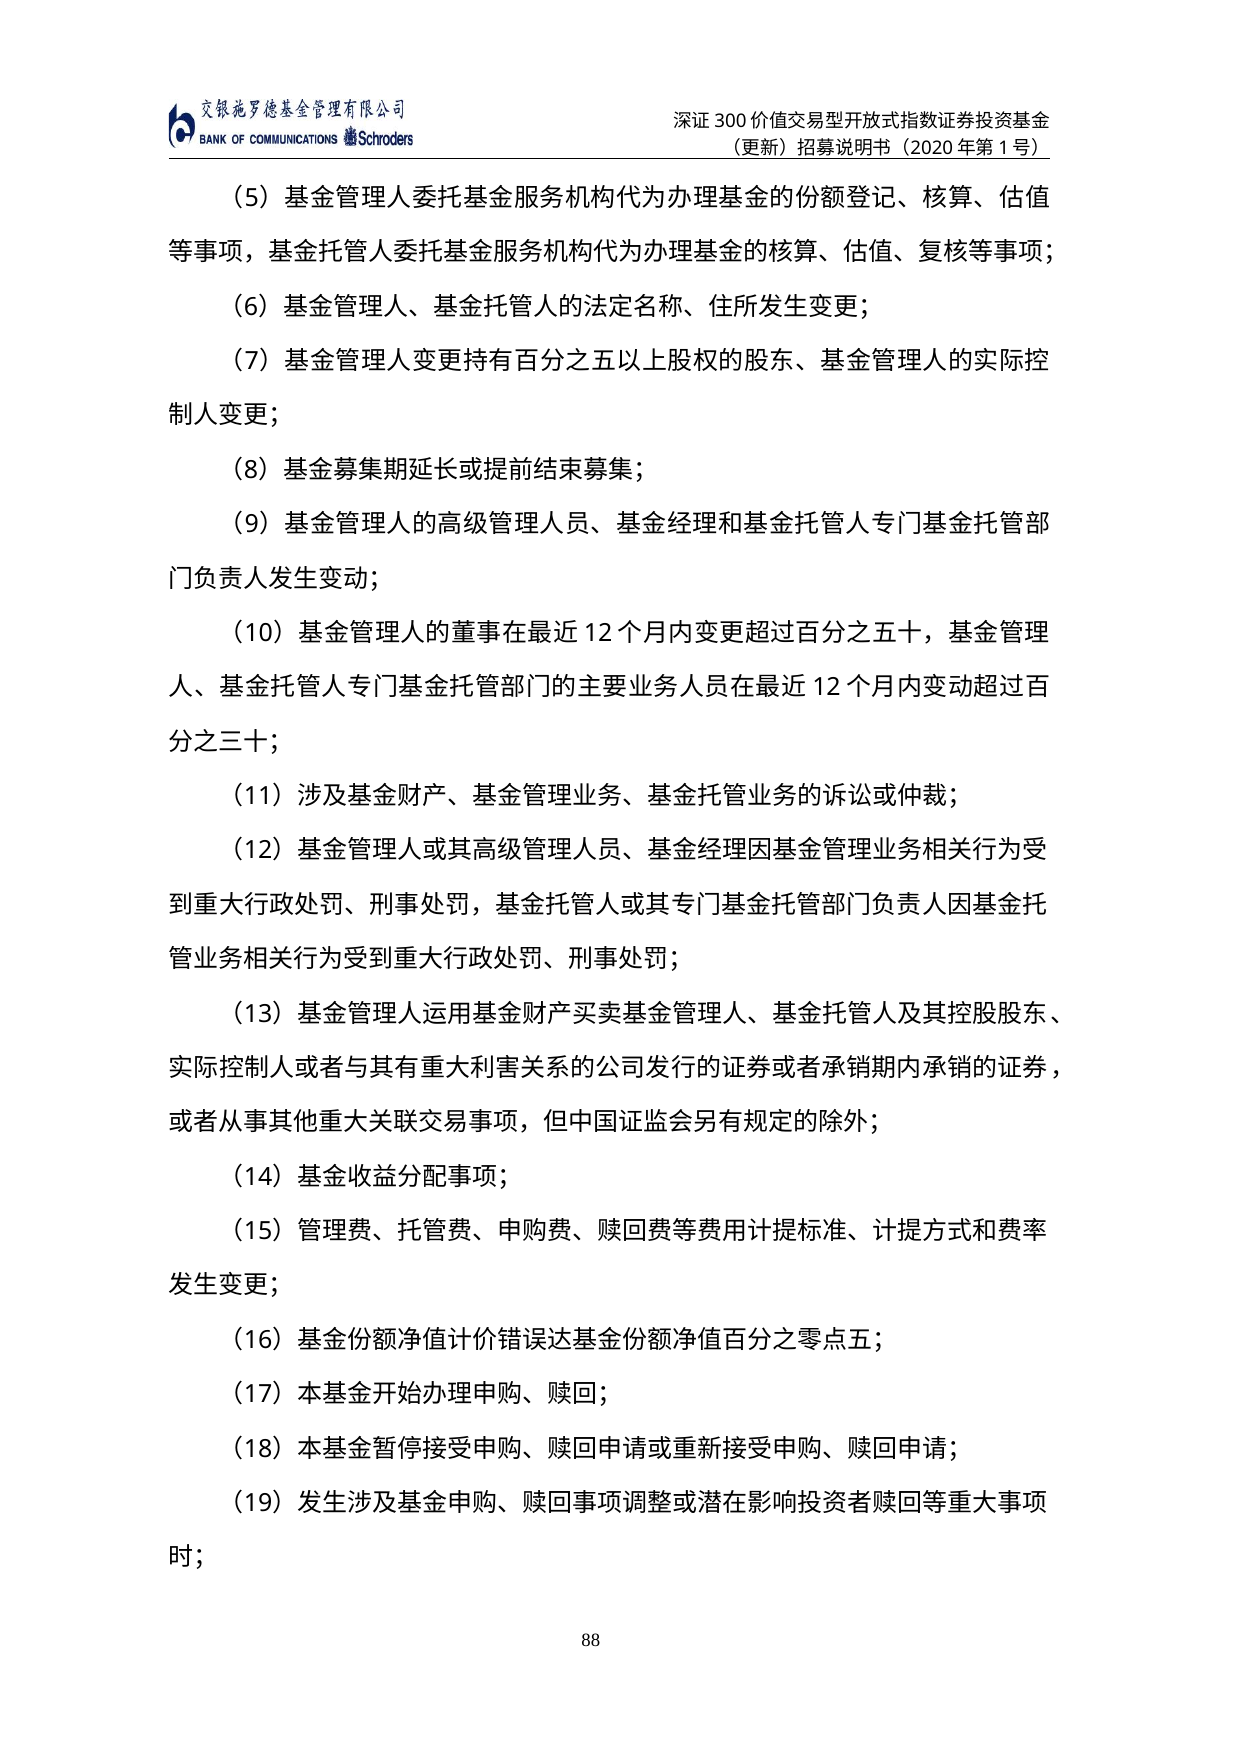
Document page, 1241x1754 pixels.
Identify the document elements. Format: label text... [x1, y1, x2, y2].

picture [168, 99, 413, 148]
text （12）基金管理人或其高级管理人员、基金经理因基金管理业务相关行为受到重大行政处罚、刑事处罚，基金托管人或其专门基金托管部门负责人因基金托管业务相关行为受到重大行政处罚、刑事处罚； [169, 830, 1050, 975]
text （14）基金收益分配事项； [169, 1156, 1050, 1192]
text （6）基金管理人、基金托管人的法定名称、住所发生变更； [169, 286, 1050, 322]
text （8）基金募集期延长或提前结束募集； [169, 449, 1050, 486]
text （9）基金管理人的高级管理人员、基金经理和基金托管人专门基金托管部门负责人发生变动； [169, 504, 1050, 594]
text （11）涉及基金财产、基金管理业务、基金托管业务的诉讼或仲裁； [169, 776, 1050, 812]
text （18）本基金暂停接受申购、赎回申请或重新接受申购、赎回申请； [169, 1428, 1050, 1464]
text （16）基金份额净值计价错误达基金份额净值百分之零点五； [169, 1319, 1050, 1356]
text （10）基金管理人的董事在最近12个月内变更超过百分之五十，基金管理人、基金托管人专门基金托管部门的主要业务人员在最近12个月内变动超过百分之三十； [169, 612, 1050, 757]
text （7）基金管理人变更持有百分之五以上股权的股东、基金管理人的实际控制人变更； [169, 341, 1050, 431]
text （15）管理费、托管费、申购费、赎回费等费用计提标准、计提方式和费率发生变更； [169, 1211, 1050, 1301]
text （13）基金管理人运用基金财产买卖基金管理人、基金托管人及其控股股东、实际控制人或者与其有重大利害关系的公司发行的证券或者承销期内承销的证券，或者从事其他重大关联交易事项，但中国证监会另有规定的除外； [169, 993, 1050, 1138]
text （19）发生涉及基金申购、赎回事项调整或潜在影响投资者赎回等重大事项时； [169, 1482, 1050, 1573]
text （5）基金管理人委托基金服务机构代为办理基金的份额登记、核算、估值等事项，基金托管人委托基金服务机构代为办理基金的核算、估值、复核等事项； [169, 177, 1050, 268]
text （17）本基金开始办理申购、赎回； [169, 1374, 1050, 1410]
